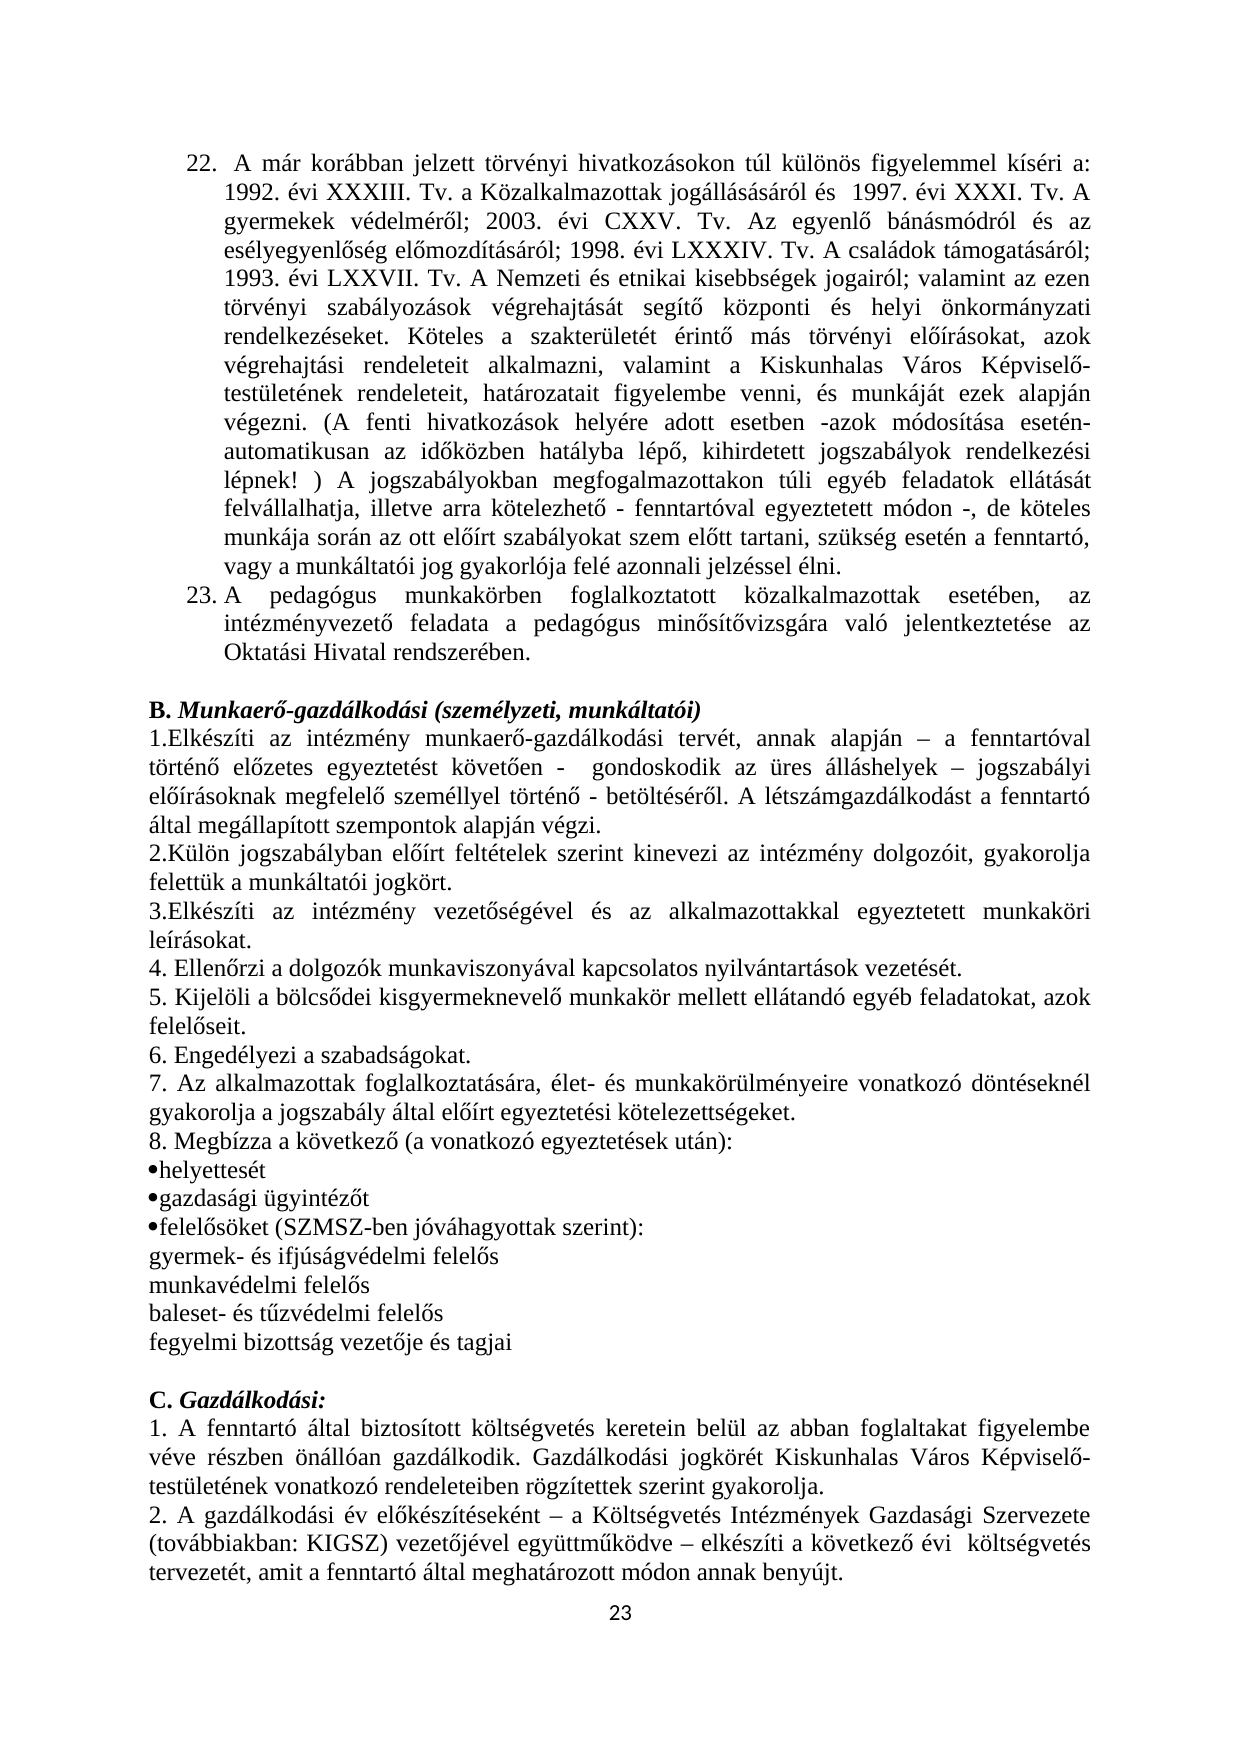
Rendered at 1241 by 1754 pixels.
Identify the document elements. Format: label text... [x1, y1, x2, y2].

list Külön jogszabályban előírt feltételek szerint kinevezi az intézmény dolgozóit, gyakorolja felettük a munkáltatói jogkört. [148, 838, 1092, 896]
list Az alkalmazottak foglalkoztatására, élet- és munkakörülményeire vonatkozó döntéseknél gyakorolja a jogszabály által előírt egyeztetési kötelezettségeket. [148, 1068, 1092, 1126]
list A pedagógus munkakörben foglalkoztatott közalkalmazottak esetében, az intézményvezető feladata a pedagógus minősítővizsgára való jelentkeztetése az Oktatási Hivatal rendszerében. [186, 580, 1092, 666]
list A már korábban jelzett törvényi hivatkozásokon túl különös figyelemmel kíséri a: 1992. évi XXXIII. Tv. a Közalkalmazottak jogállásásáról és 1997. évi XXXI. Tv. A gyermekek védelméről; 2003. évi CXXV. Tv. Az egyenlő bánásmódról és az esélyegyenlőség előmozdításáról; 1998. évi LXXXIV. Tv. A családok támogatásáról; 1993. évi LXXVII. Tv. A Nemzeti és etnikai kisebbségek jogairól; valamint az ezen törvényi szabályozások végrehajtását segítő központi és helyi önkormányzati rendelkezéseket. Köteles a szakterületét érintő más törvényi előírásokat, azok végrehajtási rendeleteit alkalmazni, valamint a Kiskunhalas Város Képviselő-testületének rendeleteit, határozatait figyelembe venni, és munkáját ezek alapján végezni. (A fenti hivatkozások helyére adott esetben -azok módosítása esetén- automatikusan az időközben hatályba lépő, kihirdetett jogszabályok rendelkezési lépnek! ) A jogszabályokban megfogalmazottakon túli egyéb feladatok ellátását felvállalhatja, illetve arra kötelezhető - fenntartóval egyeztetett módon -, de köteles munkája során az ott előírt szabályokat szem előtt tartani, szükség esetén a fenntartó, vagy a munkáltatói jog gyakorlója felé azonnali jelzéssel élni. [186, 148, 1092, 580]
list Ellenőrzi a dolgozók munkaviszonyával kapcsolatos nyilvántartások vezetését. [148, 953, 1092, 982]
list Megbízza a következő (a vonatkozó egyeztetések után): [148, 1126, 1092, 1155]
list A gazdálkodási év előkészítéseként – a Költségvetés Intézmények Gazdasági Szervezete (továbbiakban: KIGSZ) vezetőjével együttműködve – elkészíti a következő évi költségvetés tervezetét, amit a fenntartó által meghatározott módon annak benyújt. [148, 1500, 1092, 1586]
text gyermek- és ifjúságvédelmi felelős [148, 1241, 1092, 1270]
list Elkészíti az intézmény munkaerő-gazdálkodási tervét, annak alapján – a fenntartóval történő előzetes egyeztetést követően - gondoskodik az üres álláshelyek – jogszabályi előírásoknak megfelelő személlyel történő - betöltéséről. A létszámgazdálkodást a fenntartó által megállapított szempontok alapján végzi. [148, 723, 1092, 838]
list Kijelöli a bölcsődei kisgyermeknevelő munkakör mellett ellátandó egyéb feladatokat, azok felelőseit. [148, 982, 1092, 1040]
text baleset- és tűzvédelmi felelős [148, 1298, 1092, 1327]
list helyettesét [148, 1155, 1092, 1183]
list Engedélyezi a szabadságokat. [148, 1040, 1092, 1068]
text munkavédelmi felelős [148, 1270, 1092, 1298]
list felelősöket (SZMSZ-ben jóváhagyottak szerint): [148, 1212, 1092, 1241]
list A fenntartó által biztosított költségvetés keretein belül az abban foglaltakat figyelembe véve részben önállóan gazdálkodik. Gazdálkodási jogkörét Kiskunhalas Város Képviselő-testületének vonatkozó rendeleteiben rögzítettek szerint gyakorolja. [148, 1413, 1092, 1500]
list Gazdálkodási: [148, 1385, 1092, 1413]
list Munkaerő-gazdálkodási (személyzeti, munkáltatói) [148, 695, 1092, 723]
list Elkészíti az intézmény vezetőségével és az alkalmazottakkal egyeztetett munkaköri leírásokat. [148, 896, 1092, 953]
text fegyelmi bizottság vezetője és tagjai [148, 1327, 1092, 1356]
list gazdasági ügyintézőt [148, 1183, 1092, 1212]
